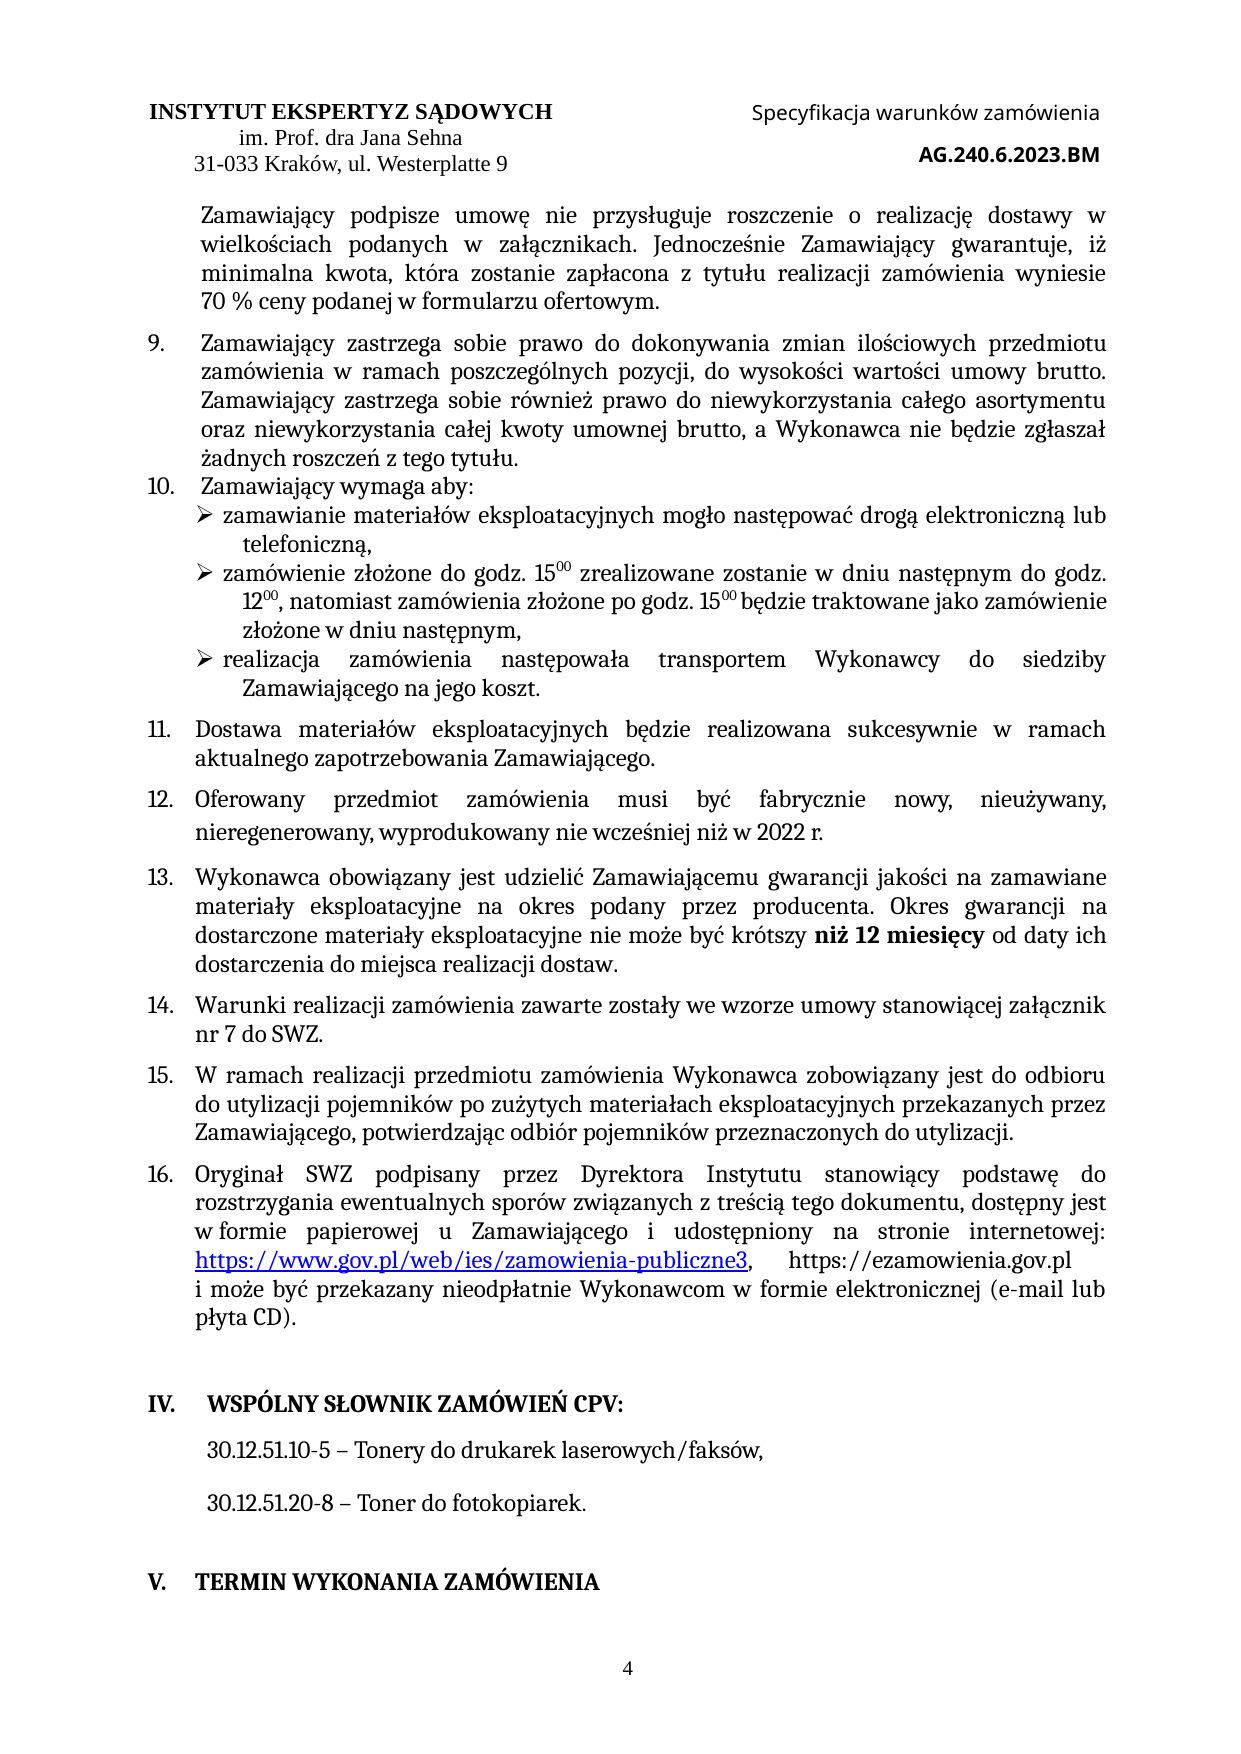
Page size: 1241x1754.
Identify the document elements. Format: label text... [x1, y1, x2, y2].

list realizacja zamówienia następowała transportem Wykonawcy do siedziby Zamawiającego na jego koszt. [195, 645, 1107, 702]
list 30.12.51.20-8 – Toner do fotokopiarek. [207, 1489, 1107, 1518]
list Zamawiający wymaga aby: [148, 472, 1107, 501]
list WSPÓLNY SŁOWNIK ZAMÓWIEŃ CPV: [148, 1390, 1107, 1419]
list Wykonawca obowiązany jest udzielić Zamawiającemu gwarancji jakości na zamawiane materiały eksploatacyjne na okres podany przez producenta. Okres gwarancji na dostarczone materiały eksploatacyjne nie może być krótszy niż 12 miesięcy od daty ich dostarczenia do miejsca realizacji dostaw. [148, 863, 1107, 978]
list W ramach realizacji przedmiotu zamówienia Wykonawca zobowiązany jest do odbioru do utylizacji pojemników po zużytych materiałach eksploatacyjnych przekazanych przez Zamawiającego, potwierdzając odbiór pojemników przeznaczonych do utylizacji. [148, 1061, 1107, 1147]
list zamówienie złożone do godz. 1500 zrealizowane zostanie w dniu następnym do godz. 1200, natomiast zamówienia złożone po godz. 1500 będzie traktowane jako zamówienie złożone w dniu następnym, [195, 558, 1107, 645]
list Zamawiający zastrzega sobie prawo do dokonywania zmian ilościowych przedmiotu zamówienia w ramach poszczególnych pozycji, do wysokości wartości umowy brutto. Zamawiający zastrzega sobie również prawo do niewykorzystania całego asortymentu oraz niewykorzystania całej kwoty umownej brutto, a Wykonawca nie będzie zgłaszał żadnych roszczeń z tego tytułu. [148, 328, 1107, 472]
list Oferowany przedmiot zamówienia musi być fabrycznie nowy, nieużywany, nieregenerowany, wyprodukowany nie wcześniej niż w 2022 r. [148, 785, 1107, 846]
list Dostawa materiałów eksploatacyjnych będzie realizowana sukcesywnie w ramach aktualnego zapotrzebowania Zamawiającego. [148, 715, 1107, 772]
list TERMIN WYKONANIA ZAMÓWIENIA [148, 1568, 1107, 1597]
list 30.12.51.10-5 – Tonery do drukarek laserowych/faksów, [207, 1436, 1107, 1464]
list Oryginał SWZ podpisany przez Dyrektora Instytutu stanowiący podstawę do rozstrzygania ewentualnych sporów związanych z treścią tego dokumentu, dostępny jest w formie papierowej u Zamawiającego i udostępniony na stronie internetowej: https://www.gov.pl/web/ies/zamowienia-publiczne3, https://ezamowienia.gov.pl i może być przekazany nieodpłatnie Wykonawcom w formie elektronicznej (e-mail lub płyta CD). [148, 1159, 1107, 1332]
list Warunki realizacji zamówienia zawarte zostały we wzorze umowy stanowiącej załącznik nr 7 do SWZ. [148, 991, 1107, 1048]
list zamawianie materiałów eksploatacyjnych mogło następować drogą elektroniczną lub telefoniczną, [195, 501, 1107, 558]
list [148, 201, 1107, 316]
